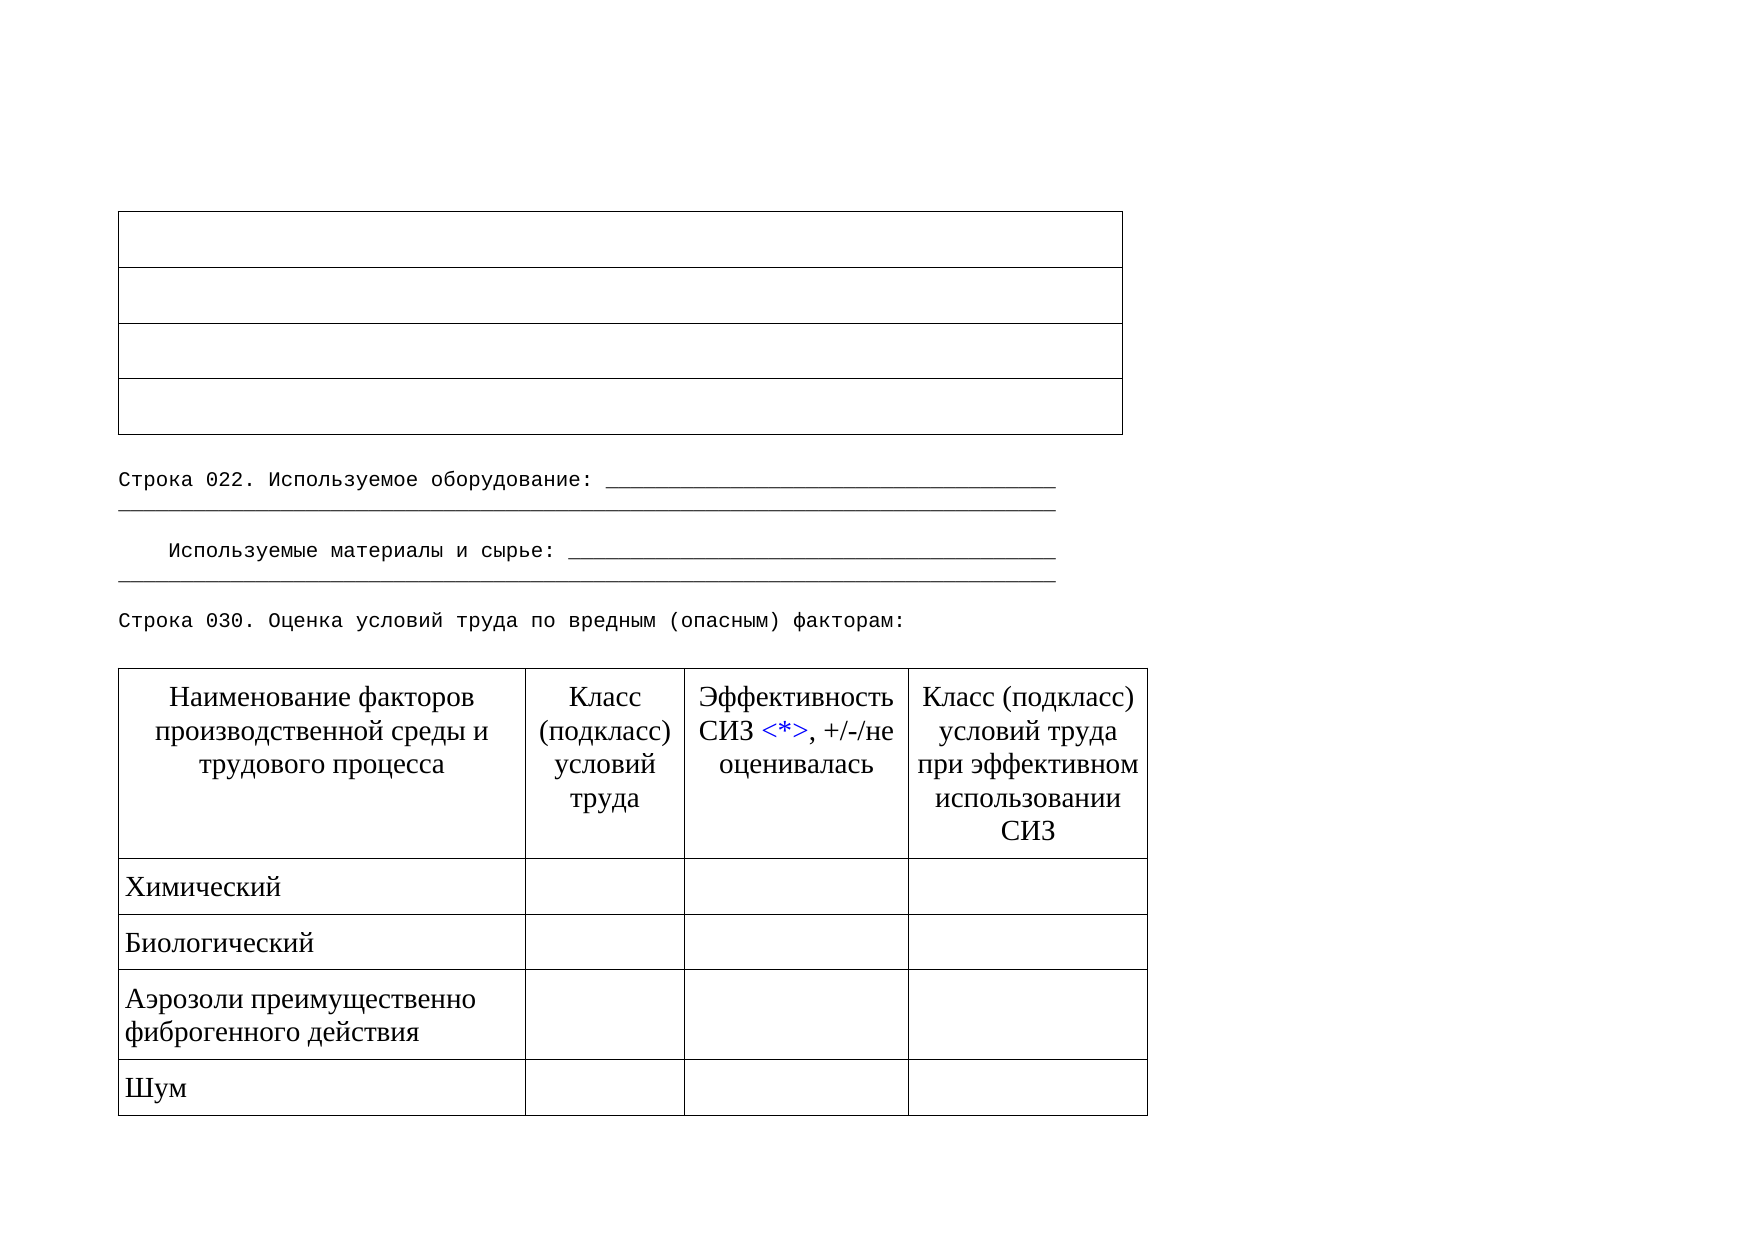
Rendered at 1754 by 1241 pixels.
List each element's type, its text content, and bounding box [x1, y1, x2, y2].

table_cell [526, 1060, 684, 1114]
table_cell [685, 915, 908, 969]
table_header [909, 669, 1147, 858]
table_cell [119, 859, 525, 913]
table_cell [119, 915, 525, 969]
text Строка 030. Оценка условий труда по вредным (опасным) факторам: [118, 611, 1636, 634]
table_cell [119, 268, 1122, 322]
text ___________________________________________________________________________ [118, 563, 1636, 587]
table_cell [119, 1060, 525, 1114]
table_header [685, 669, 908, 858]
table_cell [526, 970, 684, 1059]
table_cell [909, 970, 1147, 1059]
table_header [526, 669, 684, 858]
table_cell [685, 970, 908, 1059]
text Строка 022. Используемое оборудование: ____________________________________ [118, 469, 1636, 492]
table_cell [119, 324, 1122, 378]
text Используемые материалы и сырье: _______________________________________ [118, 539, 1636, 563]
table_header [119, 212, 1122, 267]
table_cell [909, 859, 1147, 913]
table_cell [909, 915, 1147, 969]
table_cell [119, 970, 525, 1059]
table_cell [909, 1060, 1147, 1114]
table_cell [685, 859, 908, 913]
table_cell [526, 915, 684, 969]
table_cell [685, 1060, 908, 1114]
text ___________________________________________________________________________ [118, 492, 1636, 516]
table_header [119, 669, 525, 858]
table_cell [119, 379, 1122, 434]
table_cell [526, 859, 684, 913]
